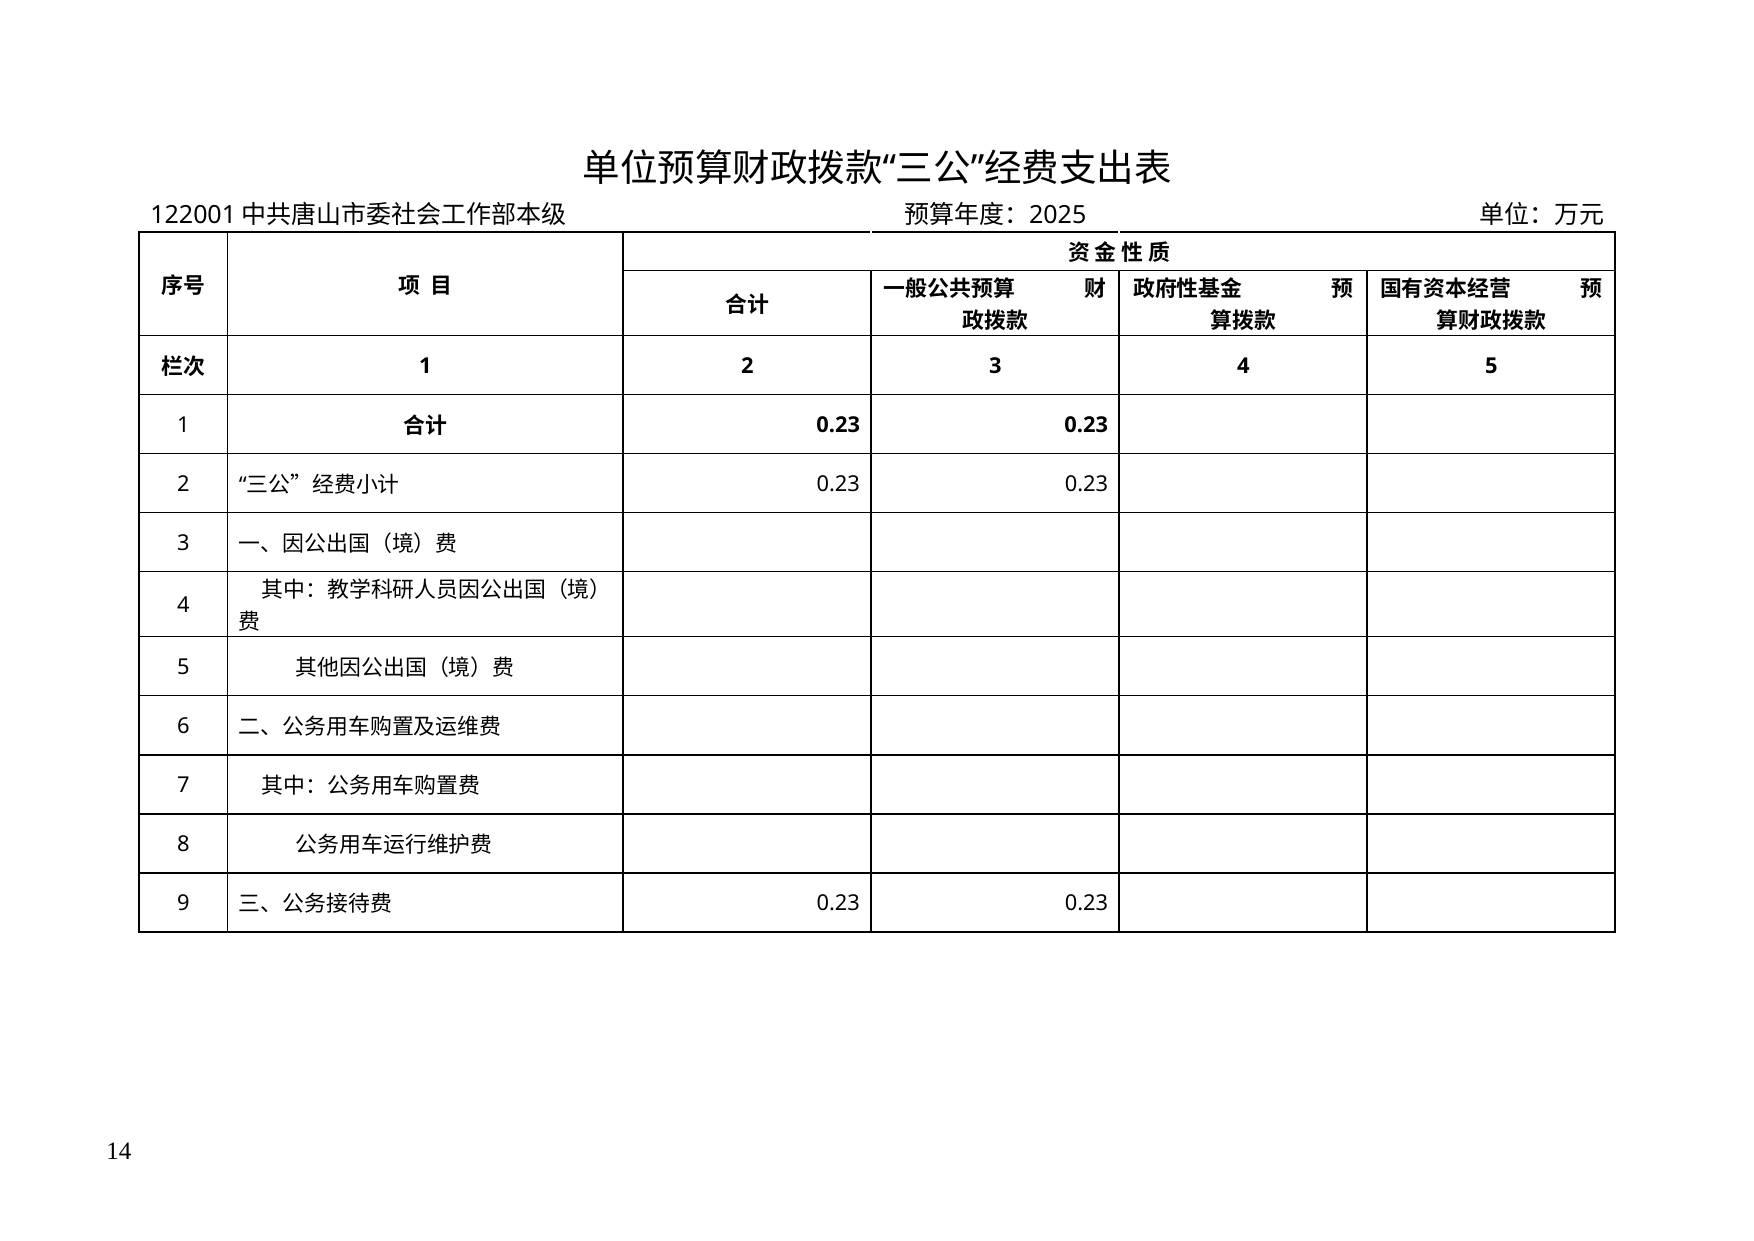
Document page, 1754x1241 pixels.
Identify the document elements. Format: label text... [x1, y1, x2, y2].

table_cell 其中：公务用车购置费 [228, 756, 622, 813]
table_cell 5 [140, 637, 227, 695]
table_cell [1368, 874, 1614, 931]
table_cell [624, 513, 870, 571]
table_cell 合计 [228, 395, 622, 453]
table_header 122001中共唐山市委社会工作部本级 [140, 195, 870, 231]
table_cell 9 [140, 874, 227, 931]
table_cell 8 [140, 815, 227, 872]
table_cell [1368, 637, 1614, 695]
table_cell [872, 696, 1118, 754]
table_cell [1120, 395, 1366, 453]
table_cell [872, 815, 1118, 872]
table_cell 0.23 [872, 874, 1118, 931]
table_cell [1368, 454, 1614, 512]
table_cell 0.23 [872, 395, 1118, 453]
table_cell 项 目 [228, 233, 622, 334]
table_cell 序号 [140, 233, 227, 334]
table_cell 一般公共预算 财政拨款 [872, 271, 1118, 334]
table_cell 4 [1120, 336, 1366, 394]
table_cell [1120, 454, 1366, 512]
table_cell [1120, 756, 1366, 813]
table_cell [1120, 874, 1366, 931]
table_cell [624, 696, 870, 754]
table_cell [1120, 513, 1366, 571]
table_cell [872, 513, 1118, 571]
table_cell [624, 756, 870, 813]
table_cell 0.23 [872, 454, 1118, 512]
table_cell 二、公务用车购置及运维费 [228, 696, 622, 754]
table_cell “三公”经费小计 [228, 454, 622, 512]
table_cell 栏次 [140, 336, 227, 394]
table_cell 6 [140, 696, 227, 754]
table_cell 2 [624, 336, 870, 394]
table_cell 政府性基金 预算拨款 [1120, 271, 1366, 334]
table_cell 其他因公出国（境）费 [228, 637, 622, 695]
table_cell [1120, 637, 1366, 695]
table_cell 7 [140, 756, 227, 813]
table_cell 4 [140, 572, 227, 636]
table_cell [872, 637, 1118, 695]
table_header 预算年度：2025 [872, 195, 1118, 231]
table_cell 3 [872, 336, 1118, 394]
table_cell 合计 [624, 271, 870, 334]
table_cell 1 [140, 395, 227, 453]
table_cell [624, 815, 870, 872]
table_cell [1368, 572, 1614, 636]
table_cell 公务用车运行维护费 [228, 815, 622, 872]
table_cell 0.23 [624, 874, 870, 931]
table_cell [1120, 815, 1366, 872]
table_cell 三、公务接待费 [228, 874, 622, 931]
table_cell 2 [140, 454, 227, 512]
table_cell 3 [140, 513, 227, 571]
table_cell 其中：教学科研人员因公出国（境）费 [228, 572, 622, 636]
table_cell [1368, 696, 1614, 754]
table_cell 国有资本经营 预算财政拨款 [1368, 271, 1614, 334]
table_cell 一、因公出国（境）费 [228, 513, 622, 571]
table_cell 1 [228, 336, 622, 394]
table_header 单位：万元 [1120, 195, 1614, 231]
table_cell 5 [1368, 336, 1614, 394]
table_cell 0.23 [624, 454, 870, 512]
table_cell [1368, 395, 1614, 453]
table_cell [872, 572, 1118, 636]
table_cell 资 金 性 质 [624, 233, 1614, 270]
table_cell [1368, 815, 1614, 872]
table_cell [872, 756, 1118, 813]
table_cell [1368, 756, 1614, 813]
table_cell [1120, 696, 1366, 754]
table_cell [624, 572, 870, 636]
table_cell [624, 637, 870, 695]
table_cell 0.23 [624, 395, 870, 453]
text 单位预算财政拨款“三公”经费支出表 [106, 142, 1648, 193]
table_cell [1120, 572, 1366, 636]
table_cell [1368, 513, 1614, 571]
